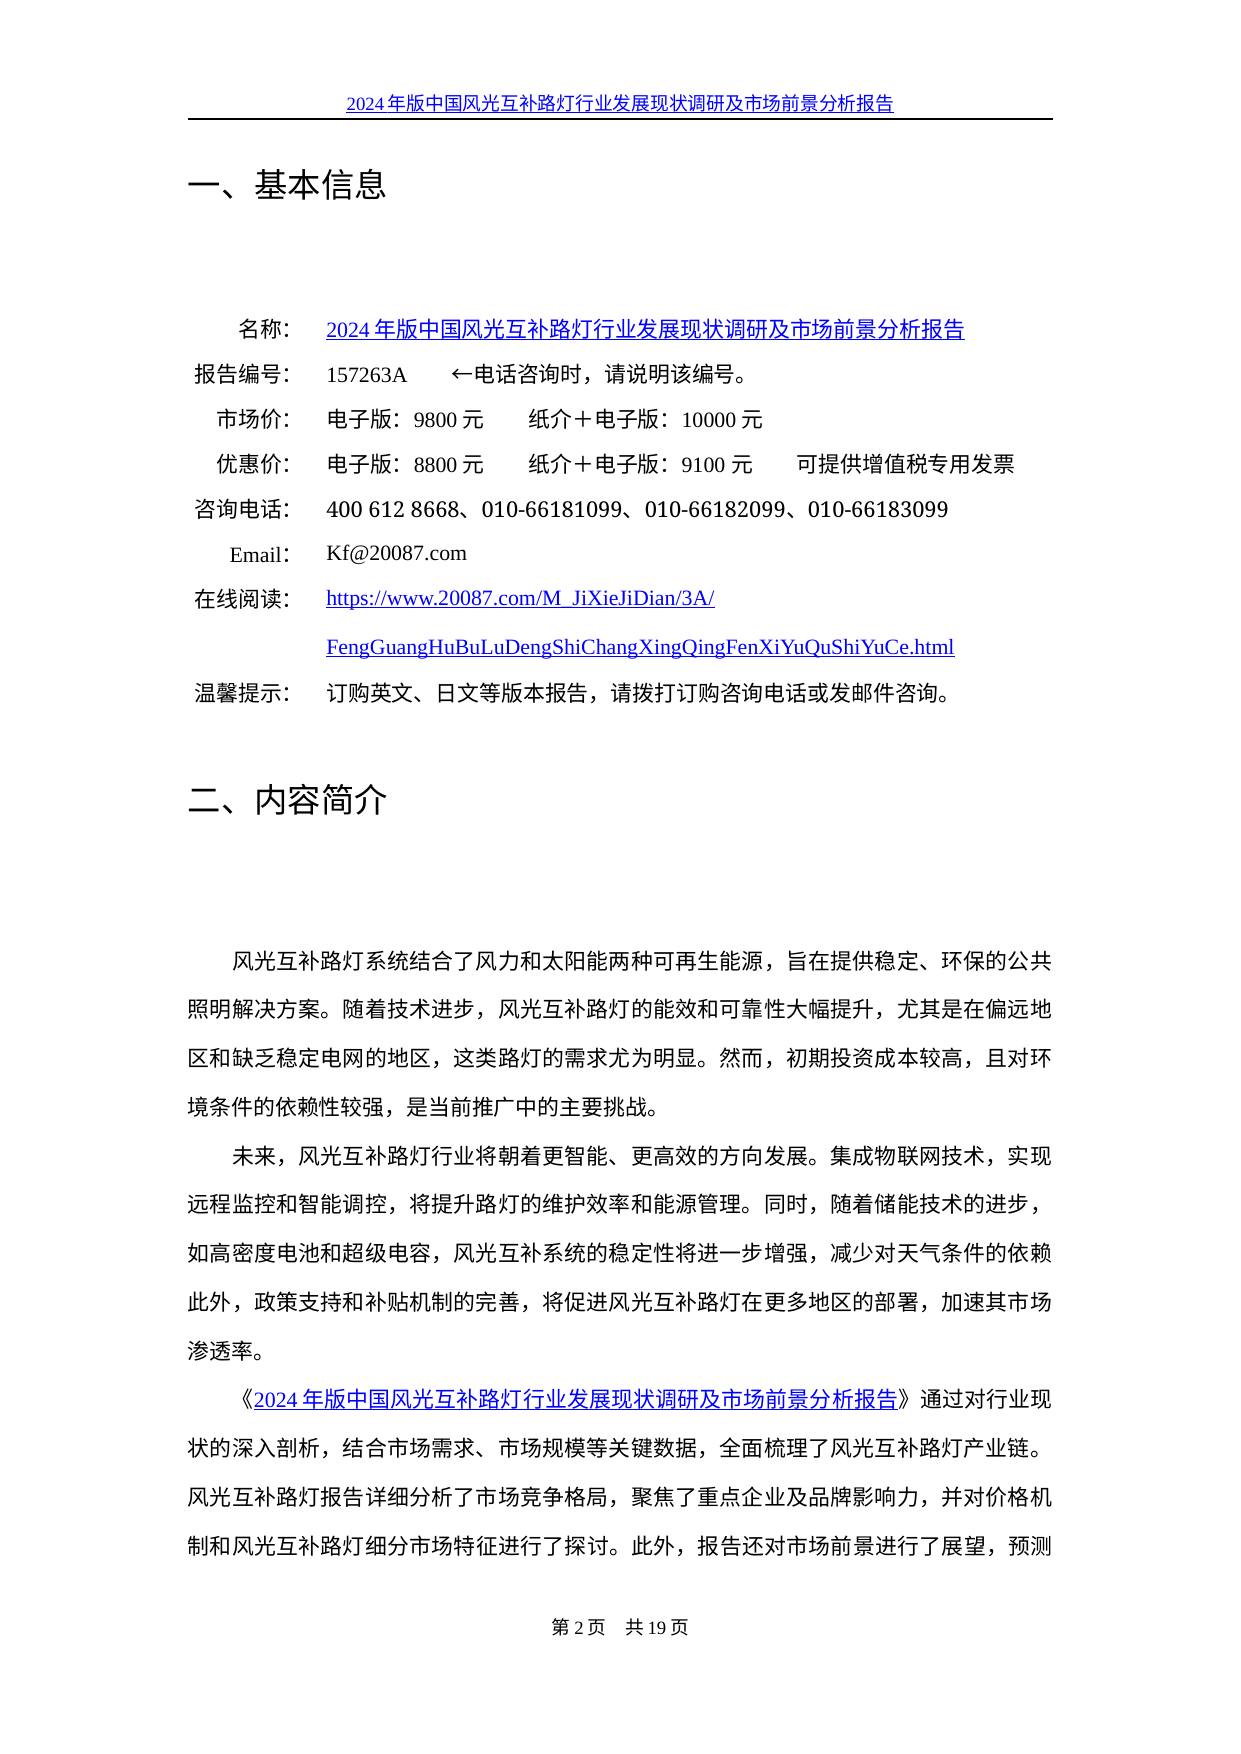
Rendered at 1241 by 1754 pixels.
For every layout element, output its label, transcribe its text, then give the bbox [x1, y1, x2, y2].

table_cell 报告编号： [167, 357, 315, 402]
table_header 2024年版中国风光互补路灯行业发展现状调研及市场前景分析报告 [315, 312, 1073, 357]
table_cell 在线阅读： [167, 582, 315, 675]
table_header 名称： [167, 312, 315, 357]
title 二、内容简介 [187, 766, 1053, 831]
table_cell [315, 582, 1073, 675]
table_cell 电子版：9800 元 纸介＋电子版：10000 元 [315, 402, 1073, 447]
table_cell 市场价： [167, 402, 315, 447]
table_cell 157263A ←电话咨询时，请说明该编号。 [315, 357, 1073, 402]
table_cell Kf@20087.com [315, 537, 1073, 582]
table_cell Email： [167, 537, 315, 582]
table_cell 电子版：8800 元 纸介＋电子版：9100 元 可提供增值税专用发票 [315, 447, 1073, 492]
table_cell 优惠价： [167, 447, 315, 492]
table_cell 温馨提示： [167, 675, 315, 720]
table_cell 订购英文、日文等版本报告，请拨打订购咨询电话或发邮件咨询。 [315, 675, 1073, 720]
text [187, 943, 1053, 1561]
table_cell 咨询电话： [167, 492, 315, 537]
title 一、基本信息 [187, 150, 1053, 215]
table_cell 400 612 8668、010-66181099、010-66182099、010-66183099 [315, 492, 1073, 537]
